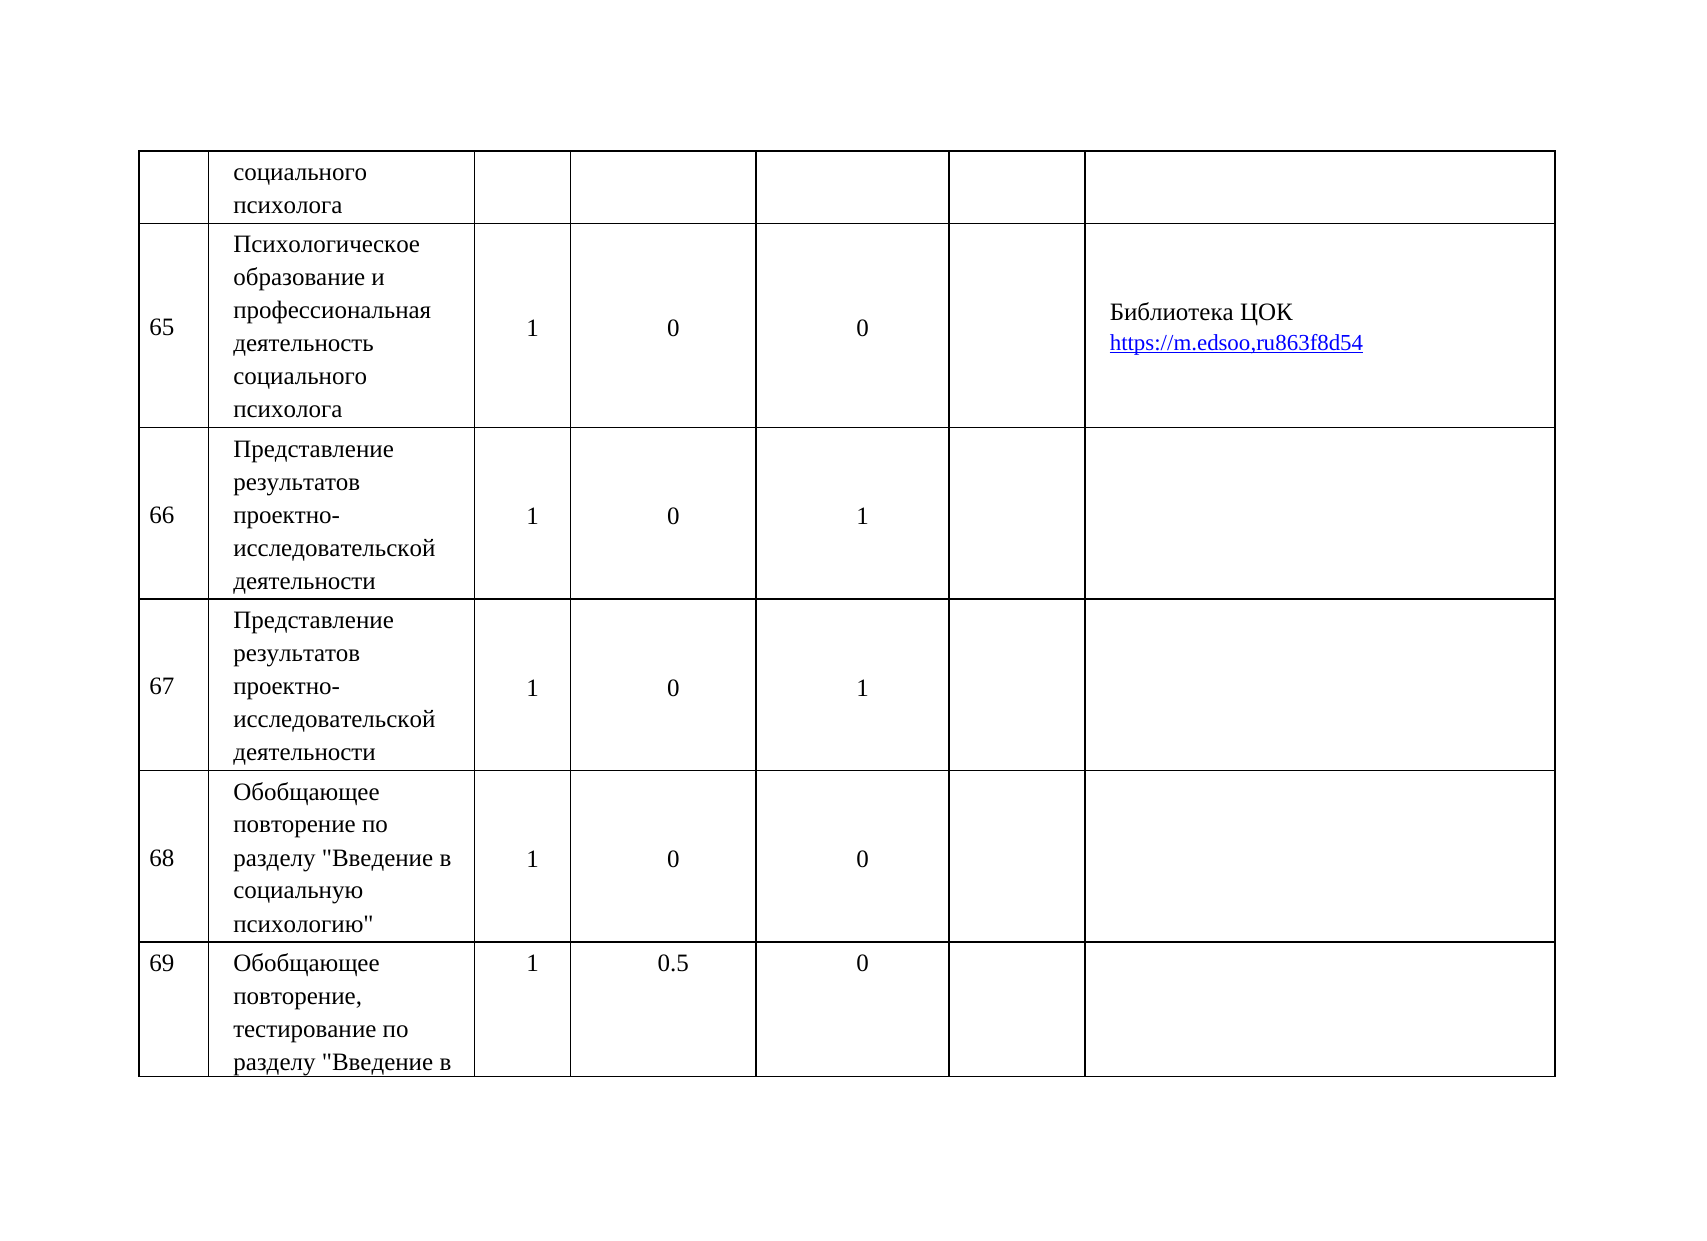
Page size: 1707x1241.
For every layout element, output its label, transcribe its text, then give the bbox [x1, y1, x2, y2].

table_cell [950, 224, 1084, 427]
table_cell Представление результатов проектно-исследовательской деятельности [209, 600, 474, 770]
table_cell 0 [571, 600, 755, 770]
table_cell 64 [140, 152, 208, 222]
table_cell [950, 152, 1084, 222]
table_cell [950, 428, 1084, 598]
table_cell 1 [475, 224, 570, 427]
table_cell 1 [475, 771, 570, 941]
table_cell [950, 943, 1084, 1076]
table_cell Представление результатов проектно-исследовательской деятельности [209, 428, 474, 598]
table_cell 68 [140, 771, 208, 941]
table_cell 0 [571, 428, 755, 598]
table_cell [209, 152, 474, 222]
table_cell 67 [140, 600, 208, 770]
table_cell 0 [571, 152, 755, 222]
table_cell 0 [757, 152, 948, 222]
table_cell [1086, 943, 1554, 1076]
table_cell 66 [140, 428, 208, 598]
table_cell 1 [475, 152, 570, 222]
table_cell 1 [757, 600, 948, 770]
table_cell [1086, 152, 1554, 222]
table_cell 69 [140, 943, 208, 1076]
table_cell [1086, 428, 1554, 598]
table_cell 0 [757, 771, 948, 941]
table_cell 0.5 [571, 943, 755, 1076]
table_cell 1 [757, 428, 948, 598]
table_cell Обобщающее повторение по разделу "Введение в социальную психологию" [209, 771, 474, 941]
table_cell 0 [757, 224, 948, 427]
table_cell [209, 224, 474, 427]
table_cell [1086, 771, 1554, 941]
table_cell 0 [571, 224, 755, 427]
table_cell 1 [475, 600, 570, 770]
table_cell [1086, 600, 1554, 770]
table_cell [950, 600, 1084, 770]
table_cell 65 [140, 224, 208, 427]
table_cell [1086, 224, 1554, 427]
table_cell 1 [475, 428, 570, 598]
table_cell 0 [757, 943, 948, 1076]
table_cell 0 [571, 771, 755, 941]
table_cell [950, 771, 1084, 941]
table_cell 1 [475, 943, 570, 1076]
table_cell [209, 943, 474, 1076]
